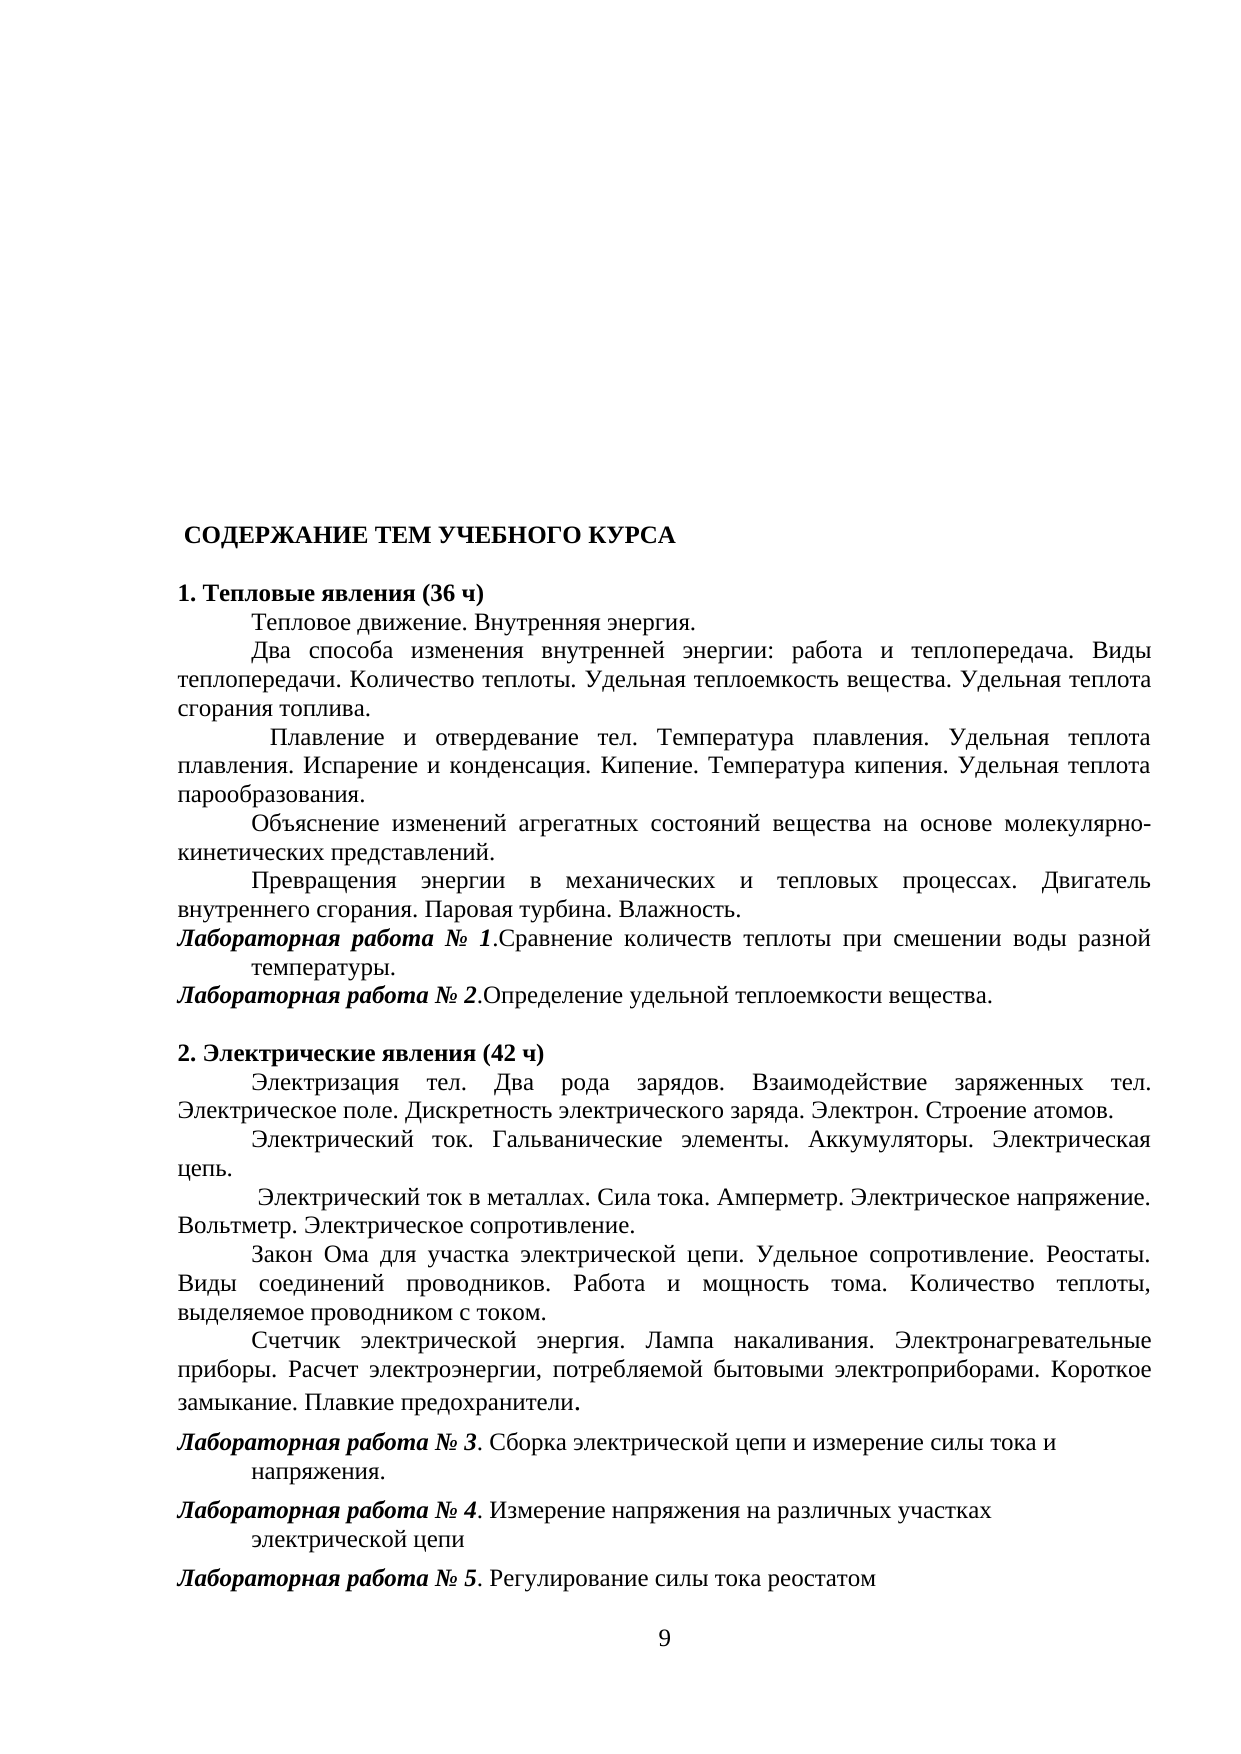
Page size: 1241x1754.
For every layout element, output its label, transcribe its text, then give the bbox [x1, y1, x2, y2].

text Тепловое движение. Внутренняя энергия. [177, 607, 1152, 636]
text Электрический ток в металлах. Сила тока. Амперметр. Электрическое напряжение. Вольтметр. Электрическое сопротивление. [177, 1182, 1152, 1239]
text Превращения энергии в механических и тепловых процессах. Двигатель внутреннего сгорания. Паровая турбина. Влажность. [177, 866, 1152, 923]
text Лабораторная работа № 4. Измерение напряжения на различных участках электрической цепи [177, 1495, 1152, 1552]
text Счетчик электрической энергия. Лампа накаливания. Электронагревательные приборы. Расчет электроэнергии, потребляемой бытовыми электроприборами. Короткое замыкание. Плавкие предохранители. [177, 1326, 1152, 1417]
text СОДЕРЖАНИЕ ТЕМ УЧЕБНОГО КУРСА [177, 521, 1152, 549]
text Лабораторная работа № 1.Сравнение количеств теплоты при смешении воды разной температуры. [177, 923, 1152, 981]
text Объяснение изменений агрегатных состояний вещества на основе молекулярно-кинетических представлений. [177, 808, 1152, 866]
text Плавление и отвердевание тел. Температура плавления. Удельная теплота плавления. Испарение и конденсация. Кипение. Температура кипения. Удельная теплота парообразования. [177, 722, 1152, 808]
text Закон Ома для участка электрической цепи. Удельное сопротивление. Реостаты. Виды соединений проводников. Работа и мощность тома. Количество теплоты, выделяемое проводником с током. [177, 1239, 1152, 1326]
text Лабораторная работа № 2.Определение удельной теплоемкости вещества. [177, 981, 1152, 1009]
text 2. Электрические явления (42 ч) [177, 1038, 1152, 1067]
text Лабораторная работа № 3. Сборка электрической цепи и измерение силы тока и напряжения. [177, 1427, 1152, 1484]
text Электризация тел. Два рода зарядов. Взаимодействие заряженных тел. Электрическое поле. Дискретность электрического заряда. Электрон. Строение атомов. [177, 1067, 1152, 1124]
text Лабораторная работа № 5. Регулирование силы тока реостатом [177, 1563, 1152, 1592]
text Электрический ток. Гальванические элементы. Аккумуляторы. Электрическая цепь. [177, 1124, 1152, 1182]
text Два способа изменения внутренней энергии: работа и теплопередача. Виды теплопередачи. Количество теплоты. Удельная теплоемкость вещества. Удельная теплота сгорания топлива. [177, 636, 1152, 722]
text 1. Тепловые явления (36 ч) [177, 578, 1152, 607]
